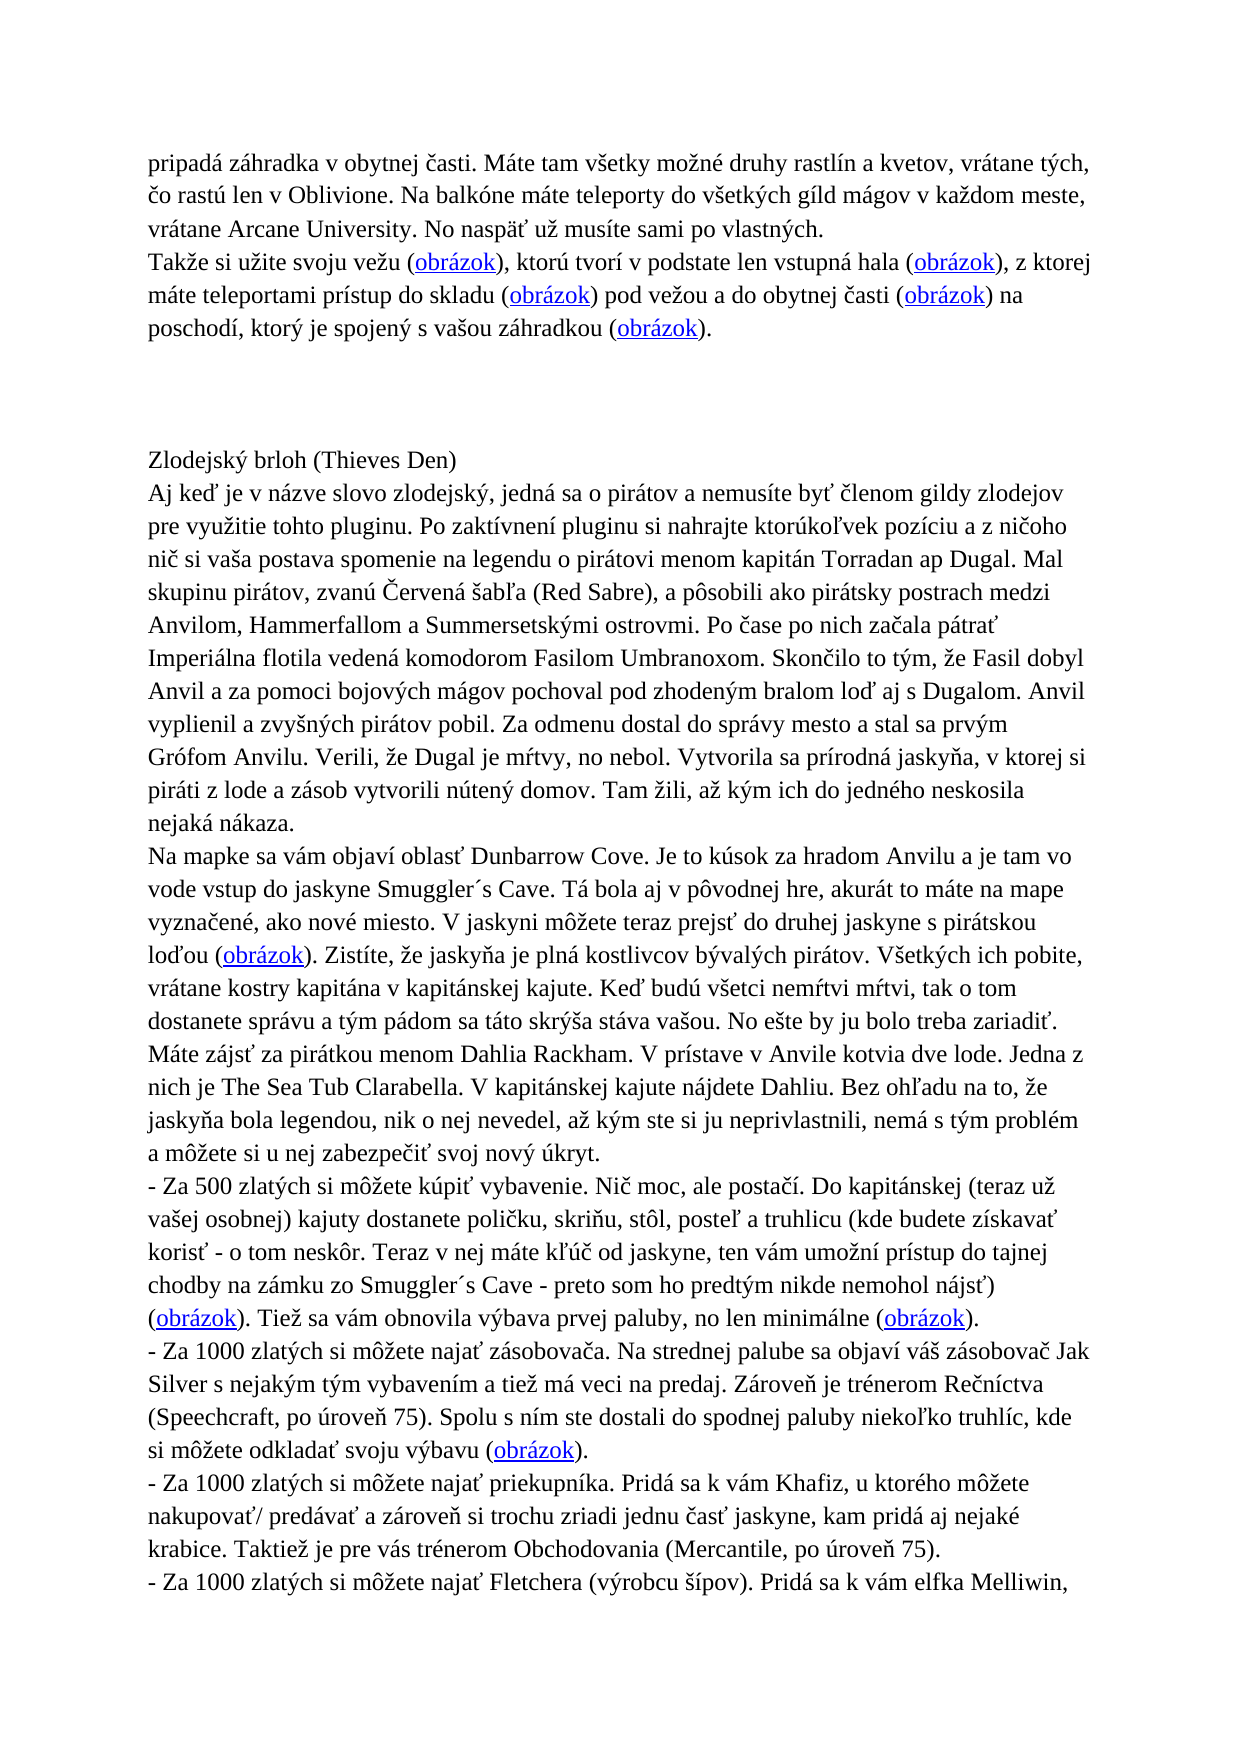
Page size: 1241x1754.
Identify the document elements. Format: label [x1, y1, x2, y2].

text [148, 148, 1093, 1596]
